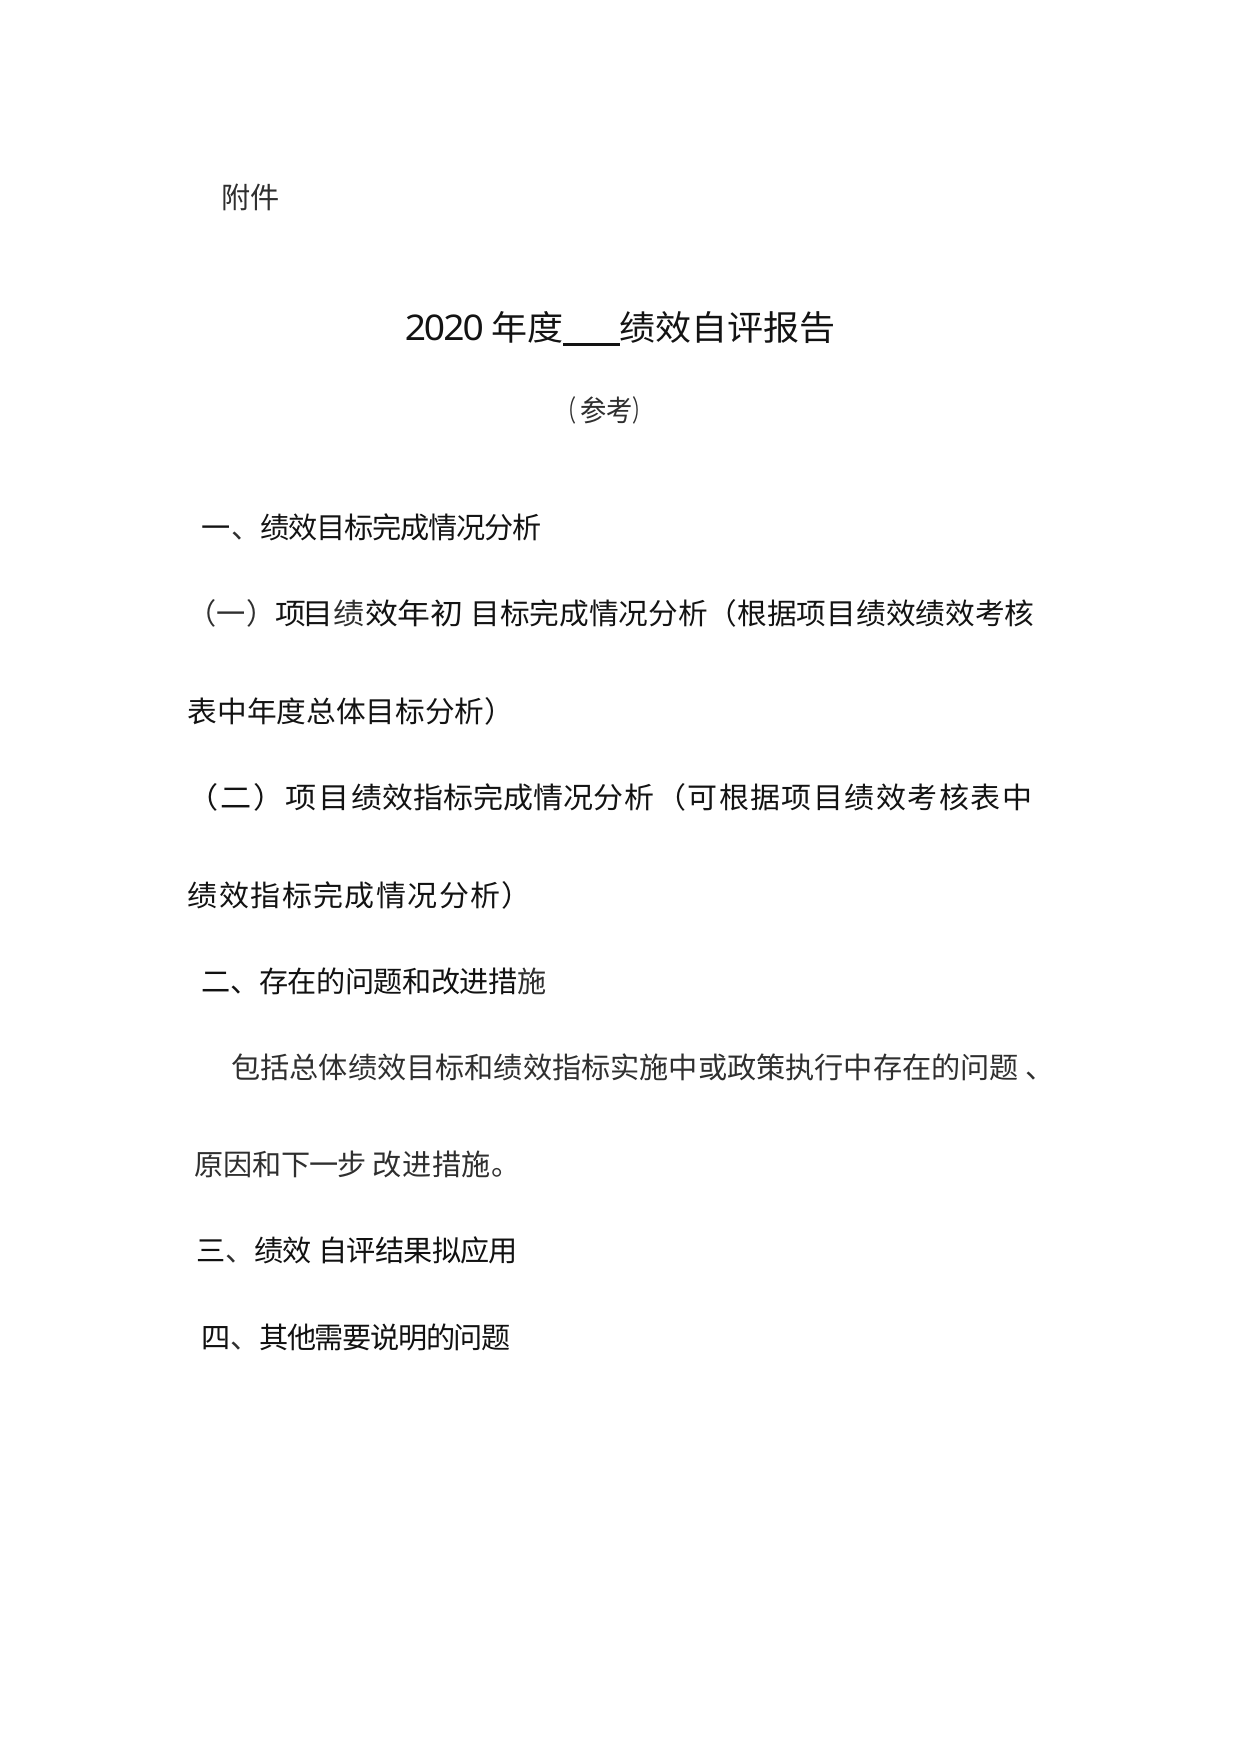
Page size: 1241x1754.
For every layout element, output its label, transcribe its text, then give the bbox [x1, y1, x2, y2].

text 二、存在的问题和改进措施 [187, 947, 1053, 1012]
text 2020年度 绩效自评报告 [187, 293, 1053, 358]
text 一、绩效目标完成情况分析 [187, 493, 1053, 558]
text （ 参考） [279, 376, 1030, 441]
text （一）项目绩效年初 目标完成情况分析（根据项目绩效绩效考核表中年度总体目标分析） [187, 579, 1053, 742]
text 包括总体绩效目标和绩效指标实施中或政策执行中存在的问题 、 原因和下一步 改进措施。 [187, 1033, 1053, 1196]
text （二）项目绩效指标完成情况分析（可根据项目绩效考核表中绩效指标完成情况分析） [187, 763, 1053, 926]
text 附件 [221, 163, 1030, 228]
text 四、其他需要说明的问题 [187, 1303, 1053, 1368]
text 三、绩效 自评结果拟应用 [187, 1217, 1053, 1282]
